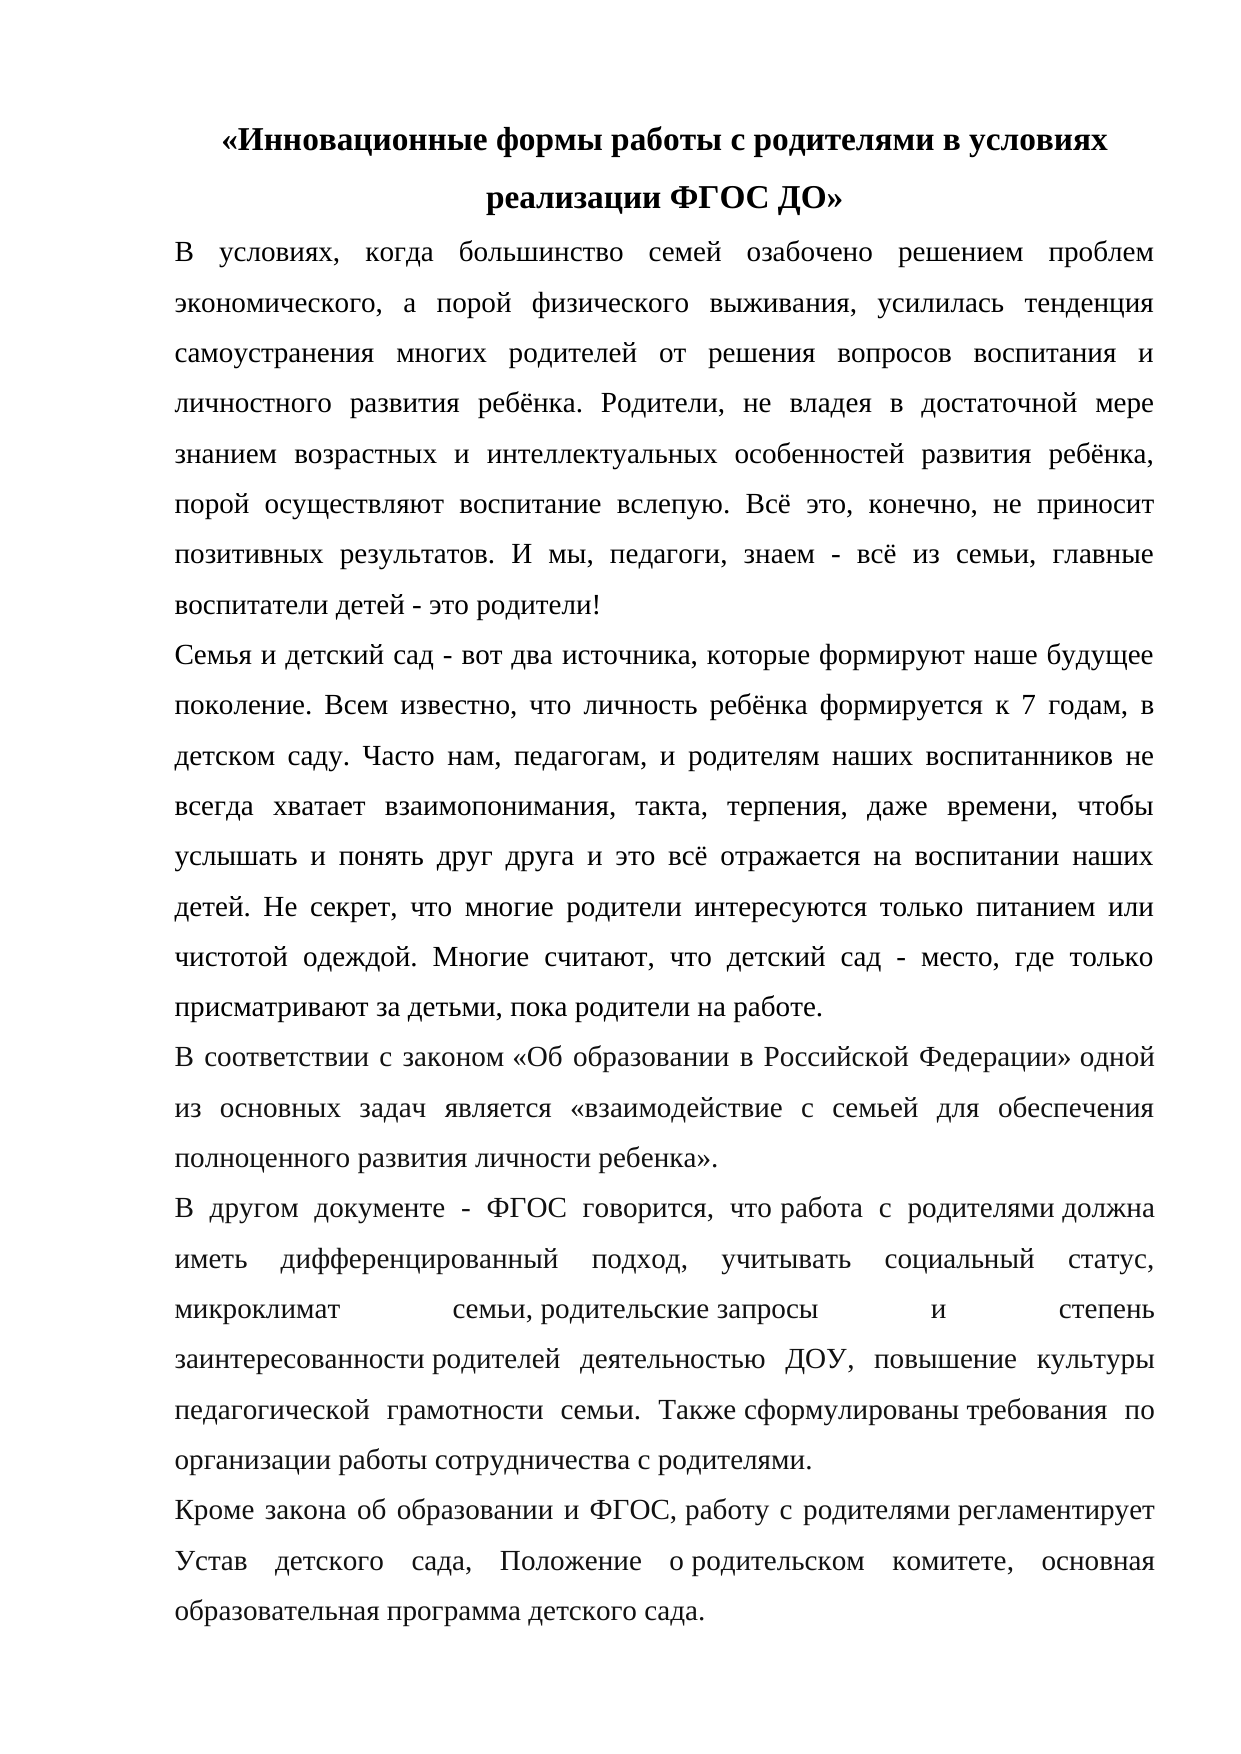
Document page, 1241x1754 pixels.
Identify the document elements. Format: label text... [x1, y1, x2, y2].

text В другом документе - ФГОС говорится, что работа с родителями должна иметь дифференцированный подход, учитывать социальный статус, микроклимат семьи, родительские запросы и степень заинтересованности родителей деятельностью ДОУ, повышение культуры педагогической грамотности семьи. Также сформулированы требования по организации работы сотрудничества с родителями. [174, 1191, 1155, 1476]
text Семья и детский сад - вот два источника, которые формируют наше будущее поколение. Всем известно, что личность ребёнка формируется к 7 годам, в детском саду. Часто нам, педагогам, и родителям наших воспитанников не всегда хватает взаимопонимания, такта, терпения, даже времени, чтобы услышать и понять друг друга и это всё отражается на воспитании наших детей. Не секрет, что многие родители интересуются только питанием или чистотой одеждой. Многие считают, что детский сад - место, где только присматривают за детьми, пока родители на работе. [174, 637, 1155, 1023]
text В условиях, когда большинство семей озабочено решением проблем экономического, а порой физического выживания, усилилась тенденция самоустранения многих родителей от решения вопросов воспитания и личностного развития ребёнка. Родители, не владея в достаточной мере знанием возрастных и интеллектуальных особенностей развития ребёнка, порой осуществляют воспитание вслепую. Всё это, конечно, не приносит позитивных результатов. И мы, педагоги, знаем - всё из семьи, главные воспитатели детей - это родители! [174, 234, 1155, 620]
text «Инновационные формы работы с родителями в условиях реализации ФГОС ДО» [174, 119, 1155, 215]
text Кроме закона об образовании и ФГОС, работу с родителями регламентирует Устав детского сада, Положение о родительском комитете, основная образовательная программа детского сада. [174, 1492, 1155, 1627]
text В соответствии с законом «Об образовании в Российской Федерации» одной из основных задач является «взаимодействие с семьей для обеспечения полноценного развития личности ребенка». [174, 1039, 1155, 1174]
